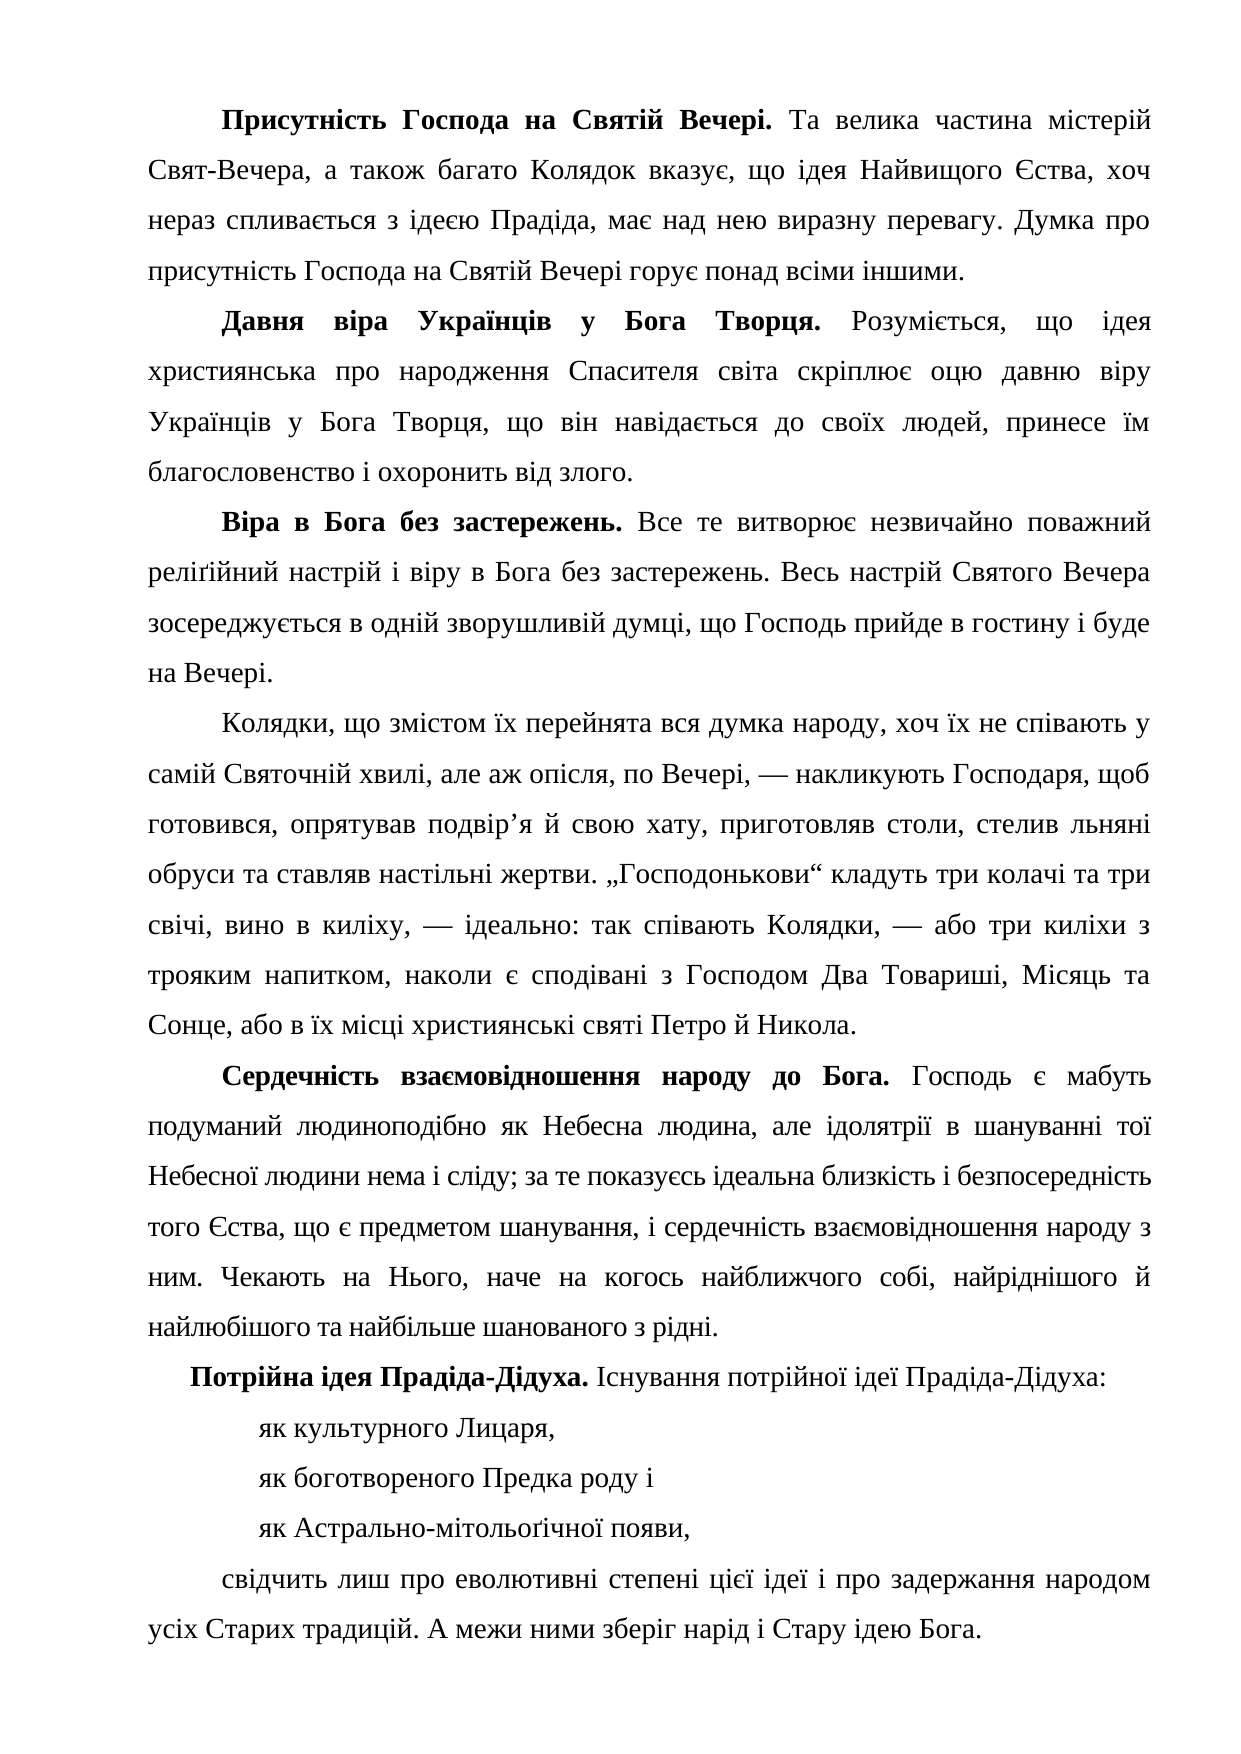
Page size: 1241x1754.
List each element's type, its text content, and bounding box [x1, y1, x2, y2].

text  як Астрально-мітольоґічної появи, [148, 1511, 1152, 1544]
text  як боготвореного Предка роду і [148, 1460, 1152, 1494]
text свідчить лиш про еволютивні степені цієї ідеї і про задержання народом усіх Старих традицій. А межи ними зберіг нарід і Стару ідею Бога. [148, 1561, 1152, 1645]
text Сердечність взаємовідношення народу до Бога. Господь є мабуть подуманий людиноподібно як Небесна людина, але ідолятрії в шануванні тої Небесної людини нема і сліду; за те показуєсь ідеальна близкість і безпосередність того Єства, що є предметом шанування, і сердечність взаємовідношення народу з ним. Чекають на Нього, наче на когось найближчого собі, найріднішого й найлюбішого та найбільше шанованого з рідні. [148, 1058, 1152, 1343]
text Потрійна ідея Прадіда-Дідуха. Існування потрійної ідеї Прадіда-Дідуха: [153, 1359, 1146, 1393]
text Давня віра Українців у Бога Творця. Розуміється, що ідея християнська про народження Спасителя світа скріплює оцю давню віру Українців у Бога Творця, що він навідається до своїх людей, принесе їм благословенство і охоронить від злого. [148, 303, 1152, 487]
text Колядки, що змістом їх перейнята вся думка народу, хоч їх не співають у самій Святочній хвилі, але аж опісля, по Вечері, — накликують Господаря, щоб готовився, опрятував подвір’я й свою хату, приготовляв столи, стелив льняні обруси та ставляв настільні жертви. „Господонькови“ кладуть три колачі та три свічі, вино в киліху, — ідеально: так співають Колядки, — або три киліхи з трояким напитком, наколи є сподівані з Господом Два Товариші, Місяць та Сонце, або в їх місці християнські святі Петро й Никола. [148, 706, 1152, 1041]
text  як культурного Лицаря, [148, 1410, 1152, 1443]
text Віра в Бога без застережень. Все те витворює незвичайно поважний реліґійний настрій і віру в Бога без застережень. Весь настрій Святого Вечера зосереджується в одній зворушливій думці, що Господь прийде в гостину і буде на Вечері. [148, 504, 1152, 689]
text Присутність Господа на Святій Вечері. Та велика частина містерій Свят-Вечера, а також багато Колядок вказує, що ідея Найвищого Єства, хоч нераз спливається з ідеєю Прадіда, має над нею виразну перевагу. Думка про присутність Господа на Святій Вечері горує понад всіми іншими. [148, 102, 1152, 286]
